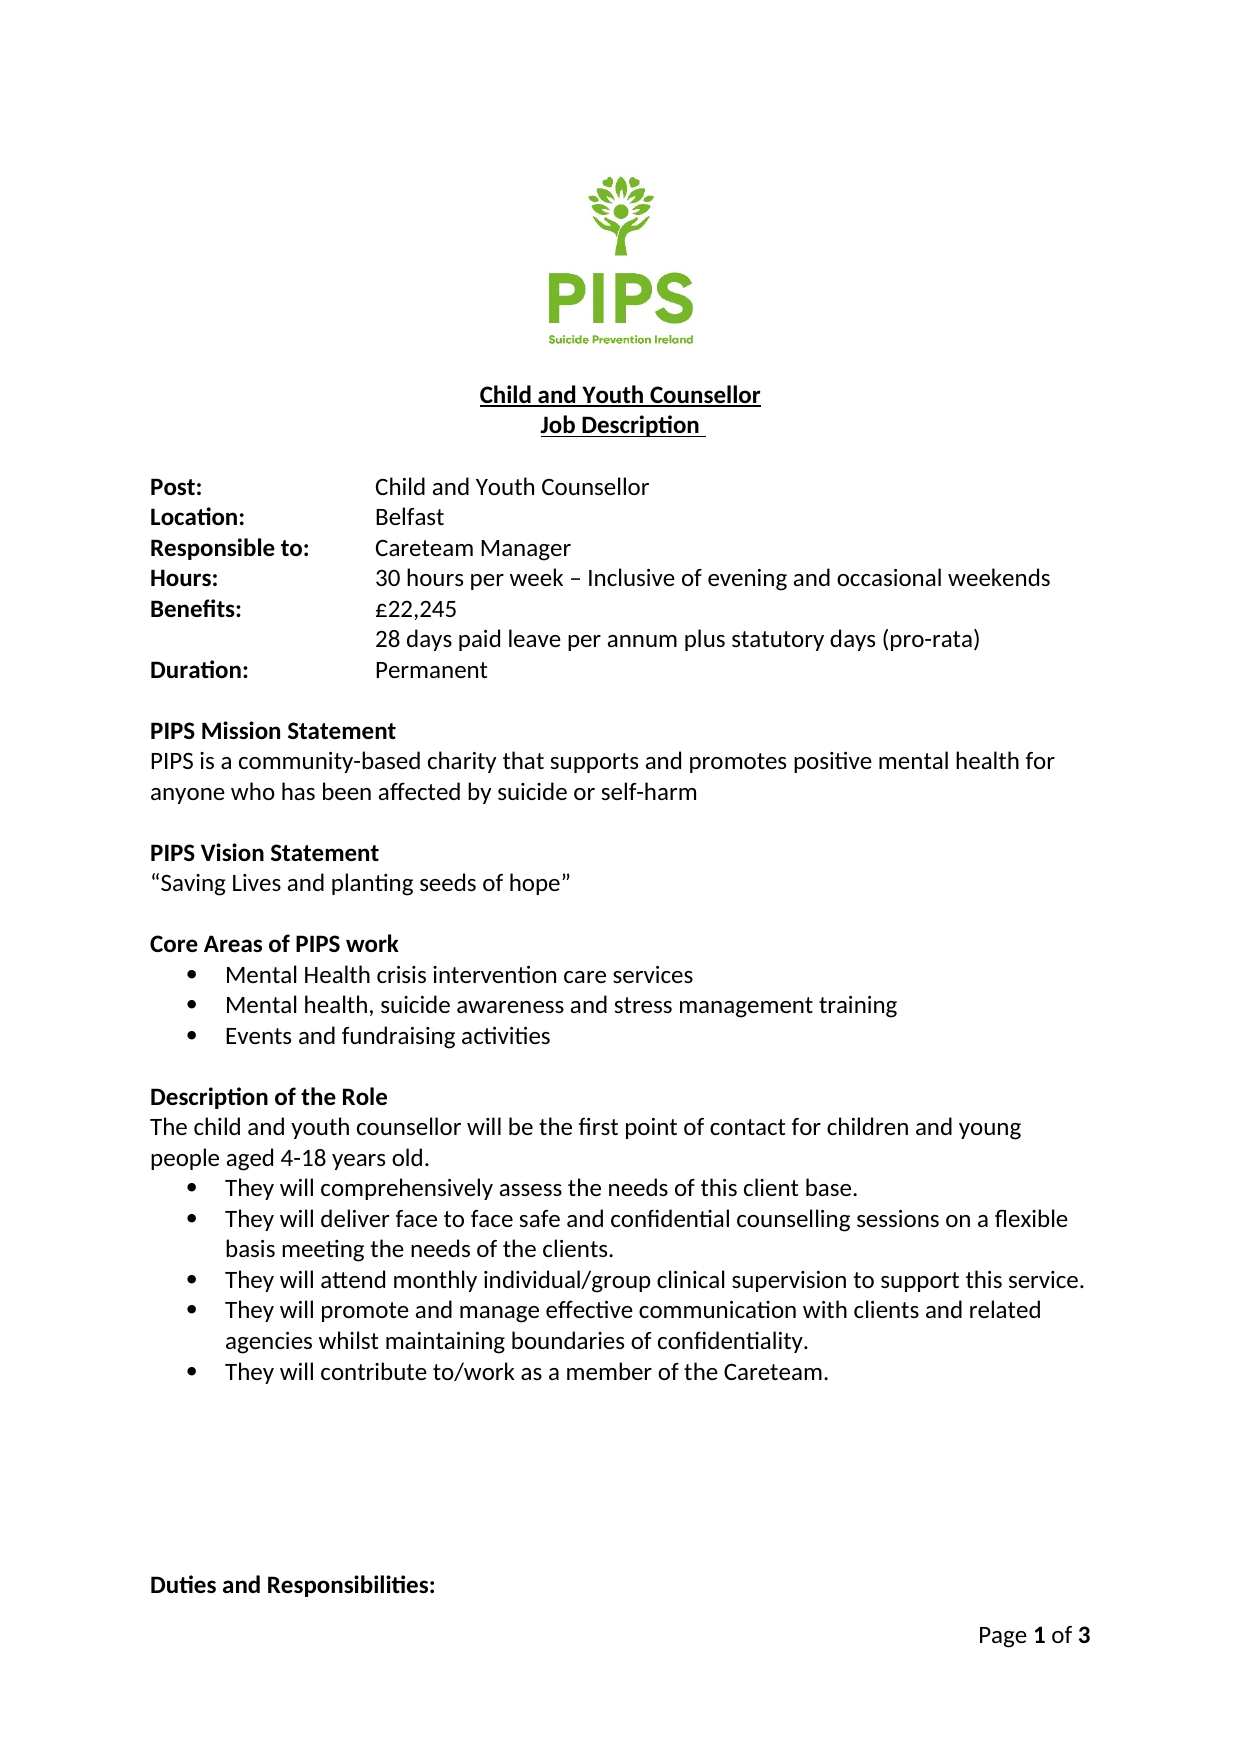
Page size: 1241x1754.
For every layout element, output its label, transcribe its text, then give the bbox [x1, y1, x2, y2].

text Description of the Role [150, 1081, 1090, 1112]
list They will deliver face to face safe and confidential counselling sessions on a flexible basis meeting the needs of the clients. [187, 1203, 1090, 1264]
list They will attend monthly individual/group clinical supervision to support this service. [187, 1264, 1090, 1295]
text Location: Belfast [150, 501, 1090, 532]
list They will contribute to/work as a member of the Careteam. [187, 1356, 1090, 1386]
list Mental health, suicide awareness and stress management training [187, 989, 1090, 1020]
list Events and fundraising activities [187, 1020, 1090, 1051]
text Child and Youth Counsellor [150, 379, 1090, 409]
text 28 days paid leave per annum plus statutory days (pro-rata) [150, 623, 1090, 654]
text Job Description [150, 409, 1090, 440]
text The child and youth counsellor will be the first point of contact for children and young people aged 4-18 years old. [150, 1112, 1090, 1173]
text PIPS Vision Statement “Saving Lives and planting seeds of hope” [150, 837, 1090, 898]
list They will comprehensively assess the needs of this client base. [187, 1173, 1090, 1203]
text Core Areas of PIPS work [150, 928, 1090, 959]
text Responsible to: Careteam Manager [150, 532, 1090, 562]
text PIPS Mission Statement PIPS is a community-based charity that supports and promotes positive mental health for anyone who has been affected by suicide or self-harm [150, 684, 1090, 806]
list They will promote and manage effective communication with clients and related agencies whilst maintaining boundaries of confidentiality. [187, 1295, 1090, 1356]
text Duties and Responsibilities: [150, 1508, 1090, 1600]
picture [502, 150, 738, 379]
text Post: Child and Youth Counsellor [150, 471, 1090, 501]
list Mental Health crisis intervention care services [187, 959, 1090, 989]
text Hours: 30 hours per week – Inclusive of evening and occasional weekends [150, 562, 1090, 593]
text Benefits: £22,245 [150, 593, 1090, 623]
text Duration: Permanent [150, 654, 1090, 684]
